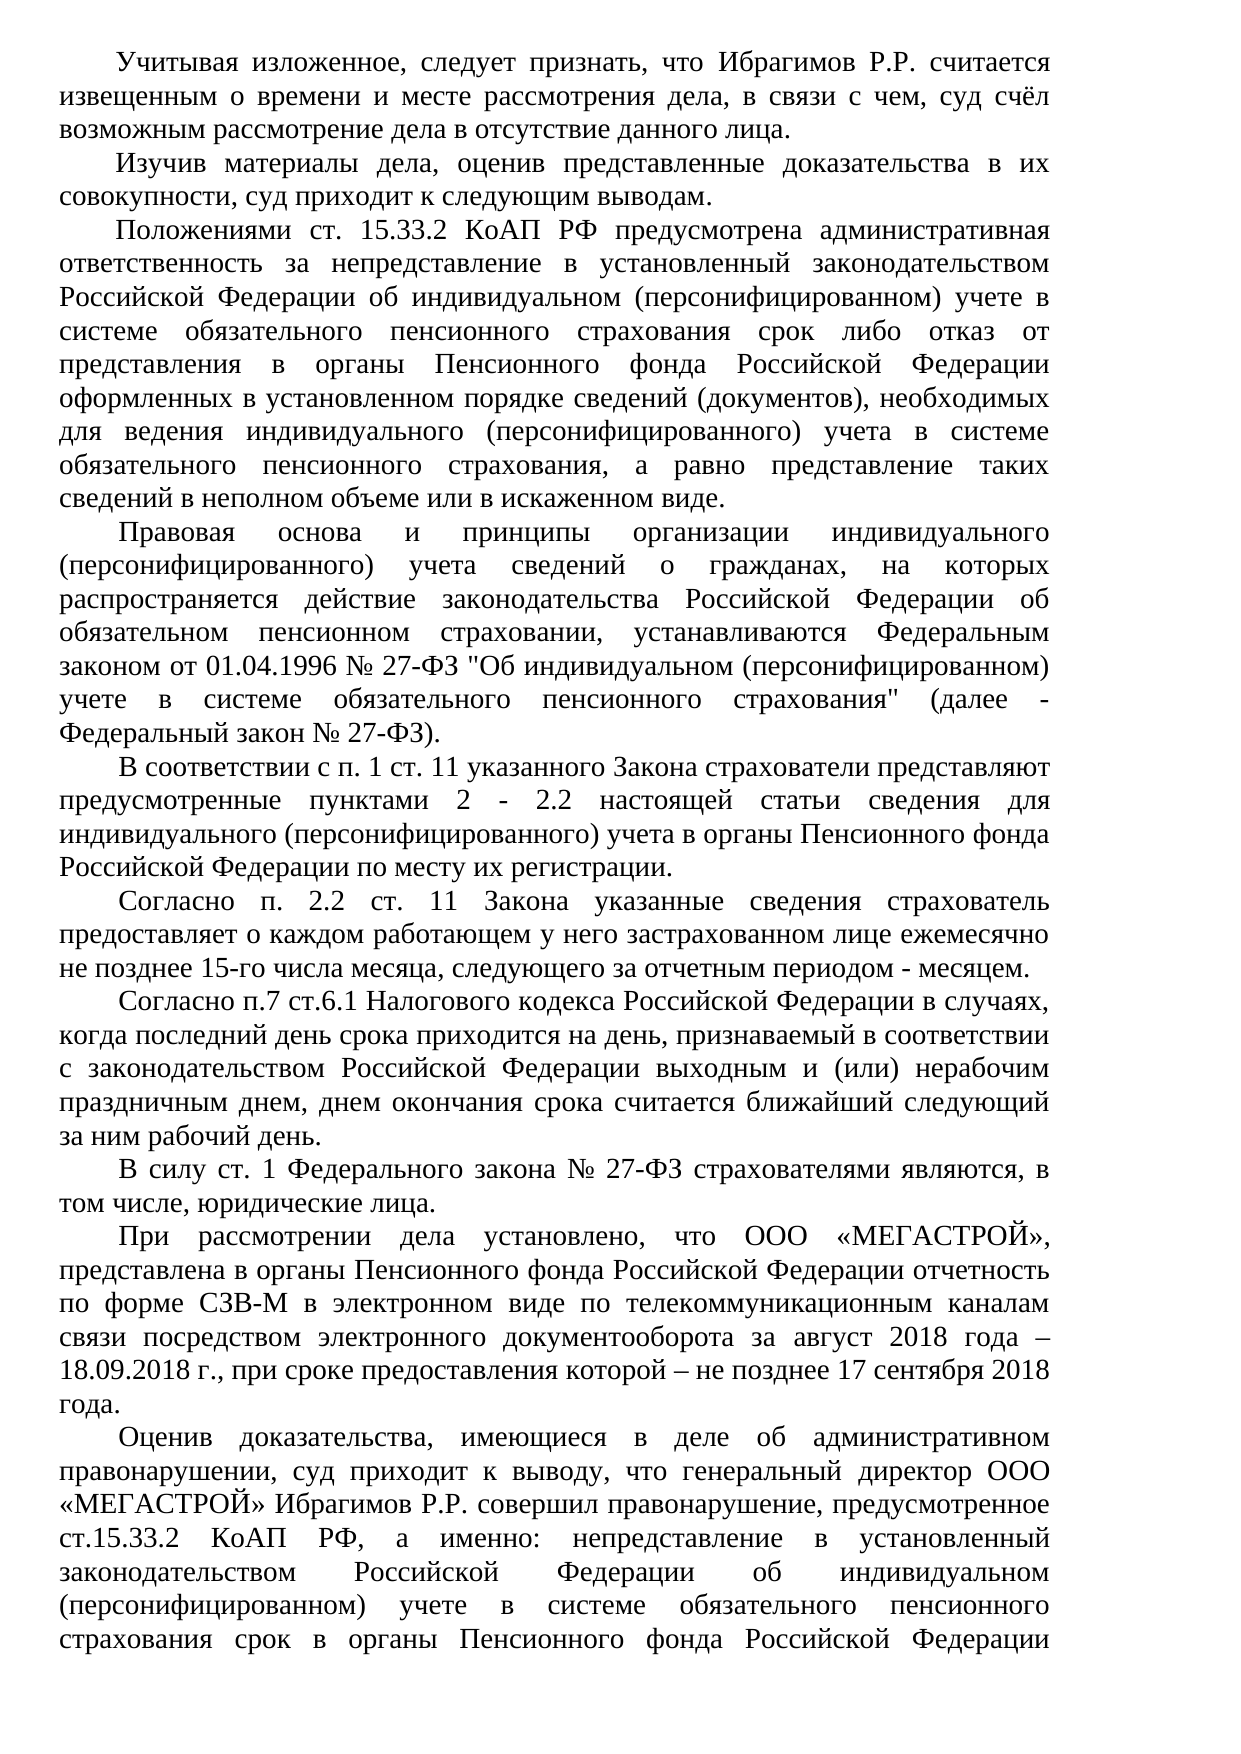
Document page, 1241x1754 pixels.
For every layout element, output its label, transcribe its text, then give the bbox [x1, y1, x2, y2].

text Положениями ст. 15.33.2 КоАП РФ предусмотрена административная ответственность за непредставление в установленный законодательством Российской Федерации об индивидуальном (персонифицированном) учете в системе обязательного пенсионного страхования срок либо отказ от представления в органы Пенсионного фонда Российской Федерации оформленных в установленном порядке сведений (документов), необходимых для ведения индивидуального (персонифицированного) учета в системе обязательного пенсионного страхования, а равно представление таких сведений в неполном объеме или в искаженном виде. [59, 212, 1050, 514]
text Изучив материалы дела, оценив представленные доказательства в их совокупности, суд приходит к следующим выводам. [59, 145, 1050, 212]
text Согласно п.7 ст.6.1 Налогового кодекса Российской Федерации в случаях, когда последний день срока приходится на день, признаваемый в соответствии с законодательством Российской Федерации выходным и (или) нерабочим праздничным днем, днем окончания срока считается ближайший следующий за ним рабочий день. [59, 983, 1050, 1151]
text В соответствии с п. 1 ст. 11 указанного Закона страхователи представляют предусмотренные пунктами 2 - 2.2 настоящей статьи сведения для индивидуального (персонифицированного) учета в органы Пенсионного фонда Российской Федерации по месту их регистрации. [59, 749, 1050, 883]
text В силу ст. 1 Федерального закона № 27-ФЗ страхователями являются, в том числе, юридические лица. [59, 1151, 1050, 1218]
text Правовая основа и принципы организации индивидуального (персонифицированного) учета сведений о гражданах, на которых распространяется действие законодательства Российской Федерации об обязательном пенсионном страховании, устанавливаются Федеральным законом от 01.04.1996 № 27-ФЗ "Об индивидуальном (персонифицированном) учете в системе обязательного пенсионного страхования" (далее - Федеральный закон № 27-ФЗ). [59, 514, 1050, 749]
text Учитывая изложенное, следует признать, что Ибрагимов Р.Р. считается извещенным о времени и месте рассмотрения дела, в связи с чем, суд счёл возможным рассмотрение дела в отсутствие данного лица. [59, 44, 1050, 145]
text При рассмотрении дела установлено, что ООО «МЕГАСТРОЙ», представлена в органы Пенсионного фонда Российской Федерации отчетность по форме СЗВ-М в электронном виде по телекоммуникационным каналам связи посредством электронного документооборота за август 2018 года – 18.09.2018 г., при сроке предоставления которой – не позднее 17 сентября 2018 года. [59, 1218, 1050, 1419]
text Согласно п. 2.2 ст. 11 Закона указанные сведения страхователь предоставляет о каждом работающем у него застрахованном лице ежемесячно не позднее 15-го числа месяца, следующего за отчетным периодом - месяцем. [59, 883, 1050, 983]
